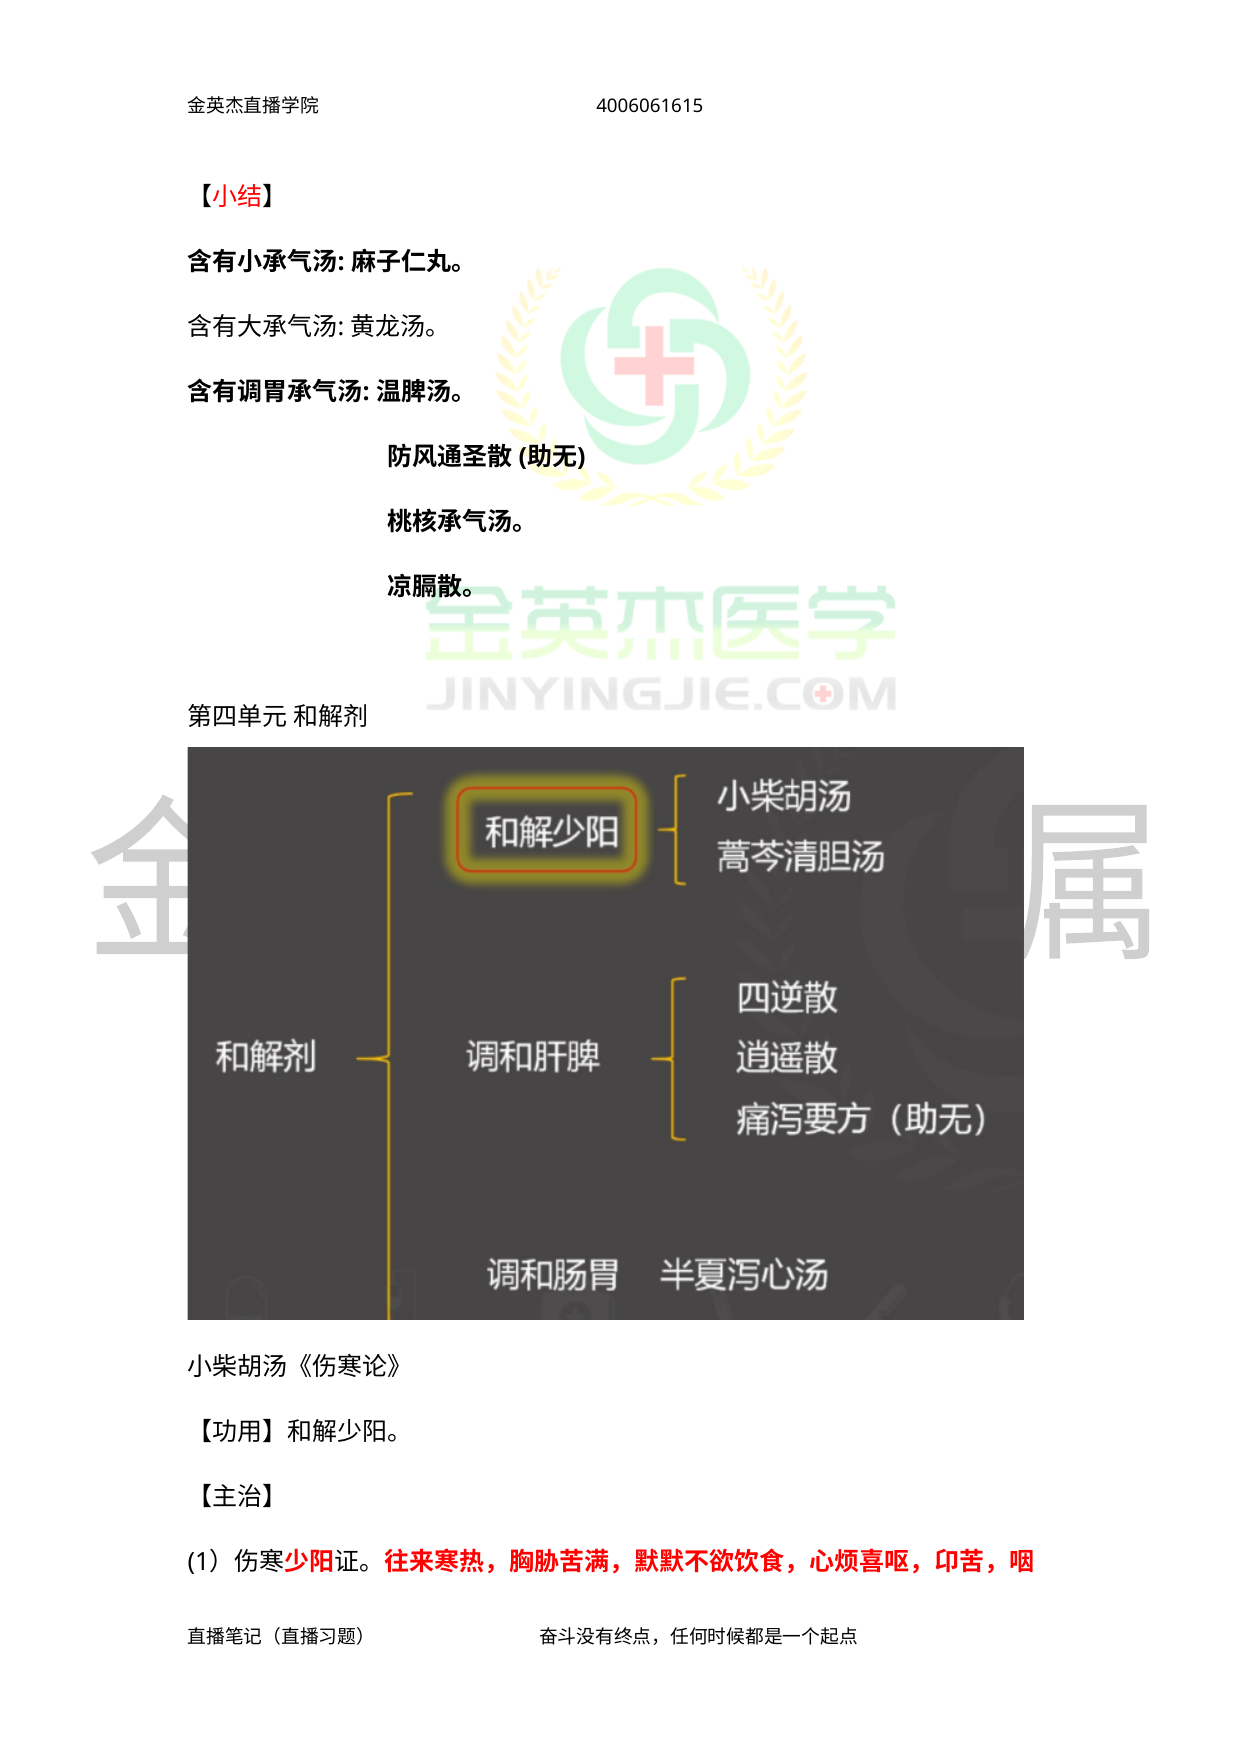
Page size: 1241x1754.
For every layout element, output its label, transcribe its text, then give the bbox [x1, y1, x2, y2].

text 防风通圣散 (助无) [187, 422, 1053, 487]
text 含有大承气汤: 黄龙汤。 [187, 292, 1053, 357]
text 含有小承气汤: 麻子仁丸。 [187, 227, 1053, 292]
picture [187, 747, 1024, 1320]
text 【小结】 [187, 162, 1053, 227]
text 第四单元 和解剂 [187, 682, 1053, 747]
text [187, 1527, 1053, 1592]
text 凉膈散。 [187, 552, 1053, 617]
text 【主治】 [187, 1462, 1053, 1527]
text 小柴胡汤《伤寒论》 [187, 1332, 1053, 1397]
text 含有调胃承气汤: 温脾汤。 [187, 357, 1053, 422]
text 桃核承气汤。 [187, 487, 1053, 552]
text 【功用】和解少阳。 [187, 1397, 1053, 1462]
